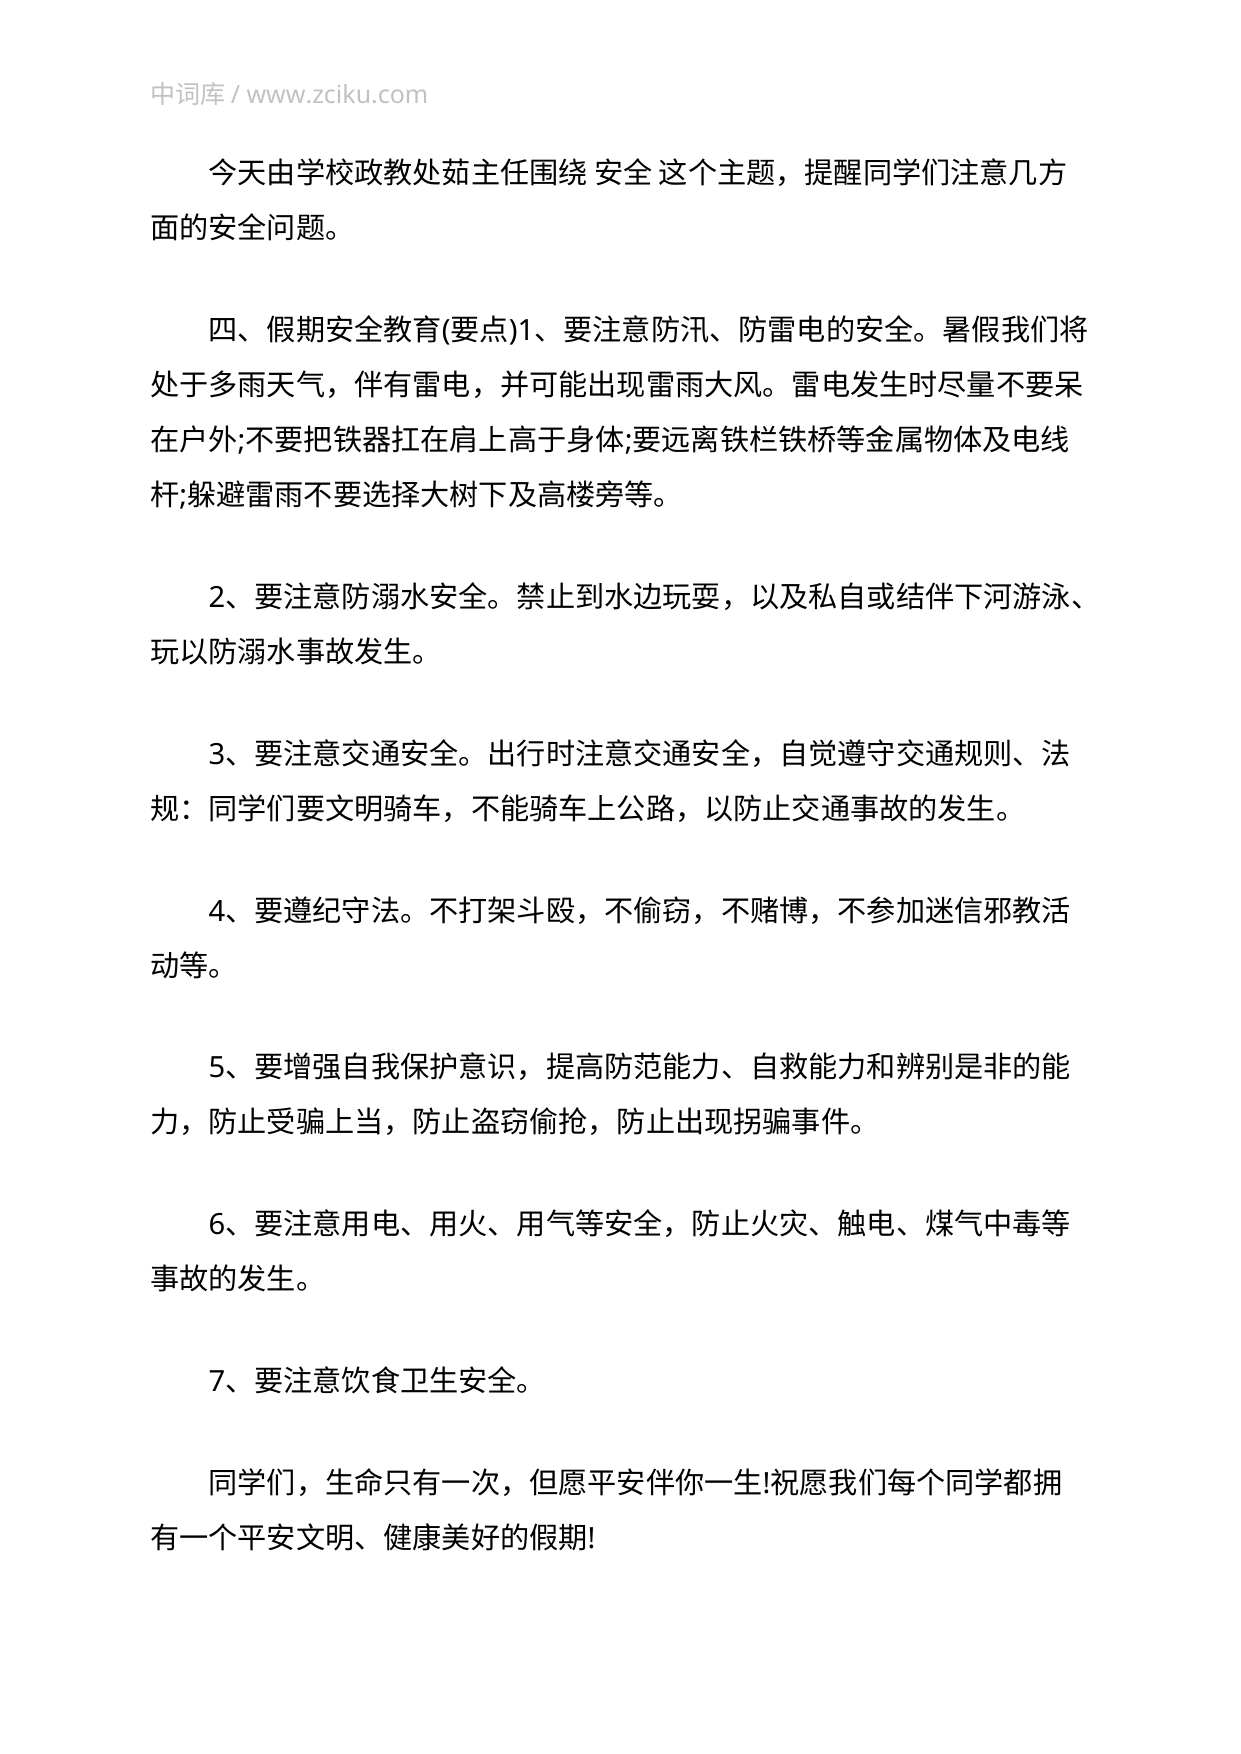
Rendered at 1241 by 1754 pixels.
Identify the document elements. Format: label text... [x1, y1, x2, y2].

text 2、要注意防溺水安全。禁止到水边玩耍，以及私自或结伴下河游泳、玩以防溺水事故发生。 [150, 573, 1090, 671]
text 四、假期安全教育(要点)1、要注意防汛、防雷电的安全。暑假我们将处于多雨天气，伴有雷电，并可能出现雷雨大风。雷电发生时尽量不要呆在户外;不要把铁器扛在肩上高于身体;要远离铁栏铁桥等金属物体及电线杆;躲避雷雨不要选择大树下及高楼旁等。 [150, 307, 1090, 514]
text 4、要遵纪守法。不打架斗殴，不偷窃，不赌博，不参加迷信邪教活动等。 [150, 887, 1090, 984]
text 6、要注意用电、用火、用气等安全，防止火灾、触电、煤气中毒等事故的发生。 [150, 1201, 1090, 1298]
text 7、要注意饮食卫生安全。 [150, 1357, 1090, 1400]
text 同学们，生命只有一次，但愿平安伴你一生!祝愿我们每个同学都拥有一个平安文明、健康美好的假期! [150, 1459, 1090, 1557]
text 5、要增强自我保护意识，提高防范能力、自救能力和辨别是非的能力，防止受骗上当，防止盗窃偷抢，防止出现拐骗事件。 [150, 1044, 1090, 1141]
text 今天由学校政教处茹主任围绕 安全 这个主题，提醒同学们注意几方面的安全问题。 [150, 150, 1090, 247]
text 3、要注意交通安全。出行时注意交通安全，自觉遵守交通规则、法规：同学们要文明骑车，不能骑车上公路，以防止交通事故的发生。 [150, 730, 1090, 828]
